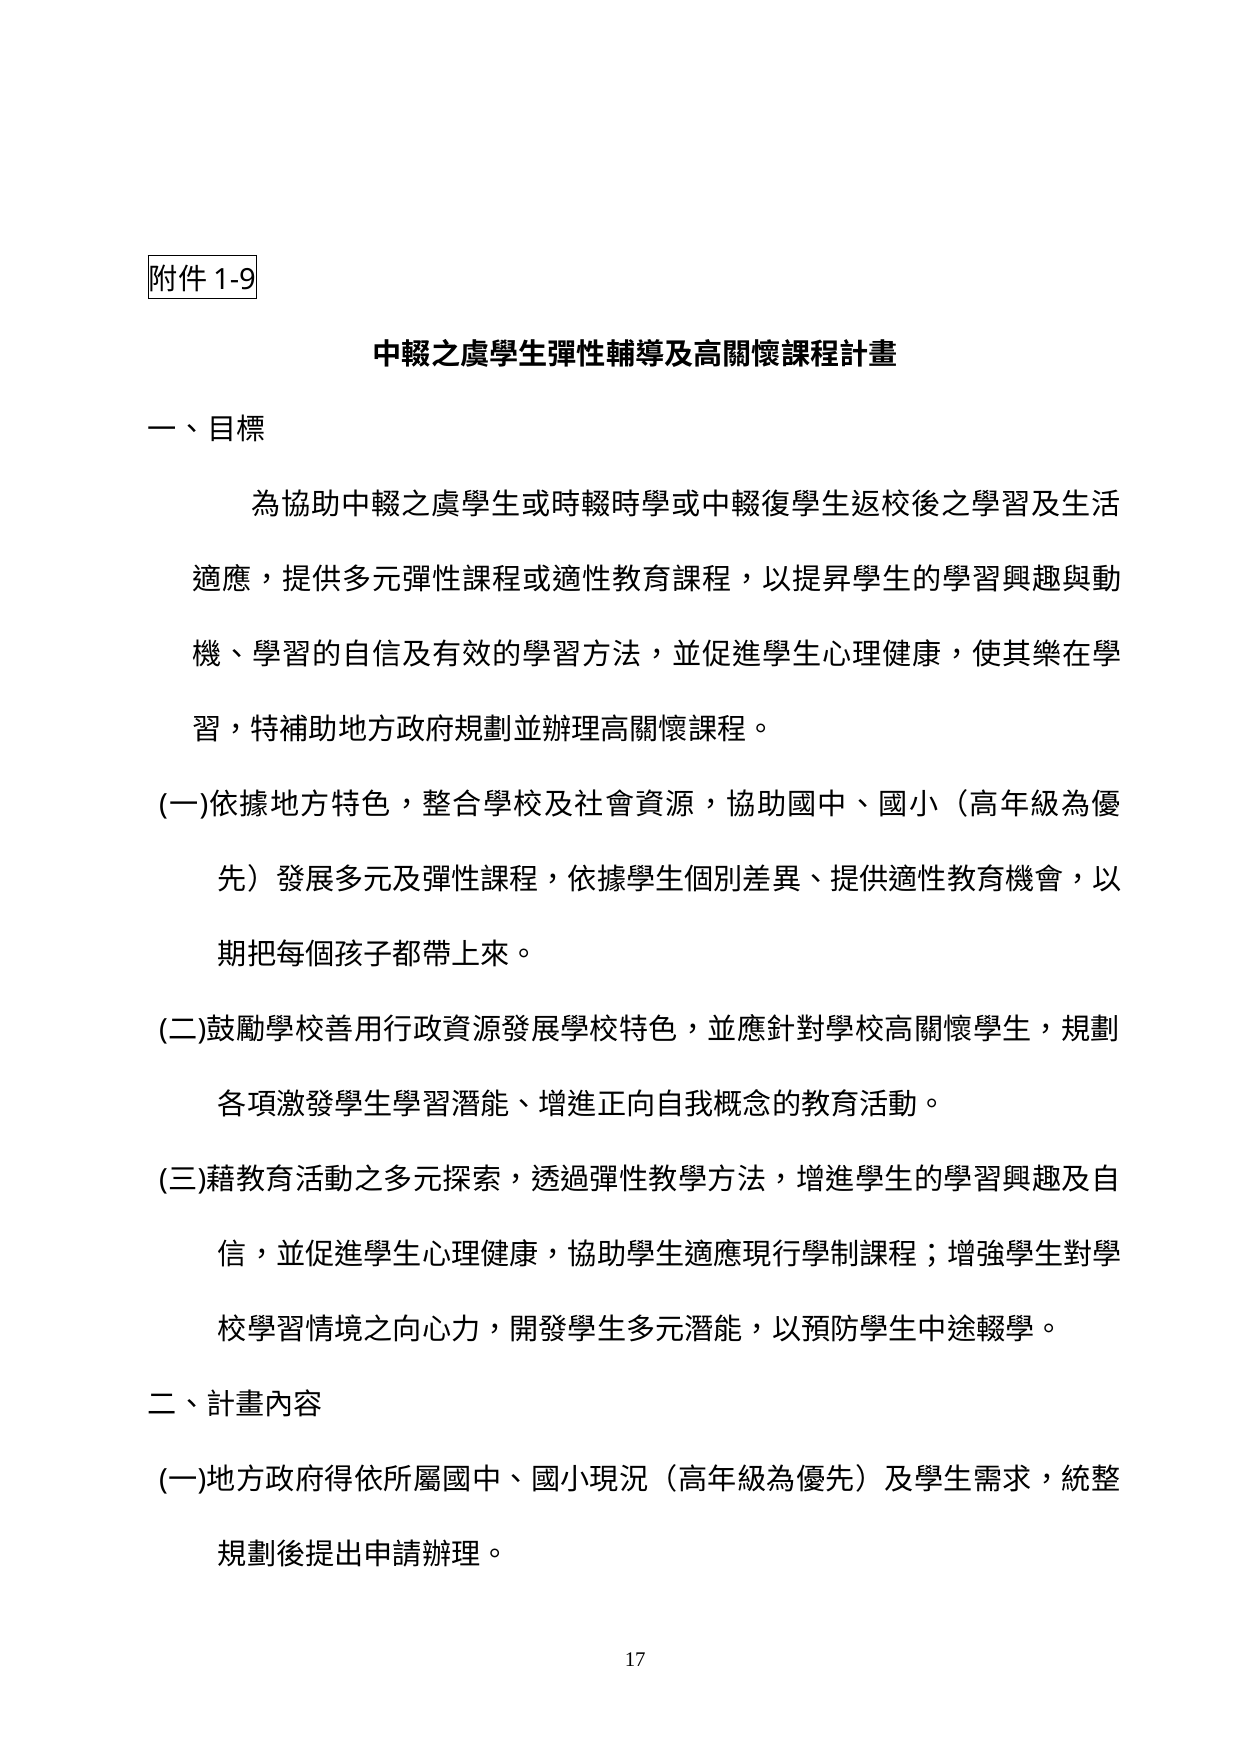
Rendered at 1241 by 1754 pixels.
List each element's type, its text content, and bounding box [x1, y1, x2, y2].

text 附件1-9 [148, 239, 1122, 314]
text (一)地方政府得依所屬國中、國小現況（高年級為優先）及學生需求，統整規劃後提出申請辦理。 [159, 1439, 1122, 1589]
text 二、計畫內容 [148, 1364, 1122, 1439]
text 為協助中輟之虞學生或時輟時學或中輟復學生返校後之學習及生活適應，提供多元彈性課程或適性教育課程，以提昇學生的學習興趣與動機、學習的自信及有效的學習方法，並促進學生心理健康，使其樂在學習，特補助地方政府規劃並辦理高關懷課程。 [192, 464, 1122, 764]
list 目標 [148, 389, 1122, 464]
text 中輟之虞學生彈性輔導及高關懷課程計畫 [148, 314, 1122, 389]
text (二)鼓勵學校善用行政資源發展學校特色，並應針對學校高關懷學生，規劃各項激發學生學習潛能、增進正向自我概念的教育活動。 [159, 989, 1122, 1139]
text (一)依據地方特色，整合學校及社會資源，協助國中、國小（高年級為優先）發展多元及彈性課程，依據學生個別差異、提供適性教育機會，以期把每個孩子都帶上來。 [159, 764, 1122, 989]
text (三)藉教育活動之多元探索，透過彈性教學方法，增進學生的學習興趣及自信，並促進學生心理健康，協助學生適應現行學制課程；增強學生對學校學習情境之向心力，開發學生多元潛能，以預防學生中途輟學。 [159, 1139, 1122, 1364]
